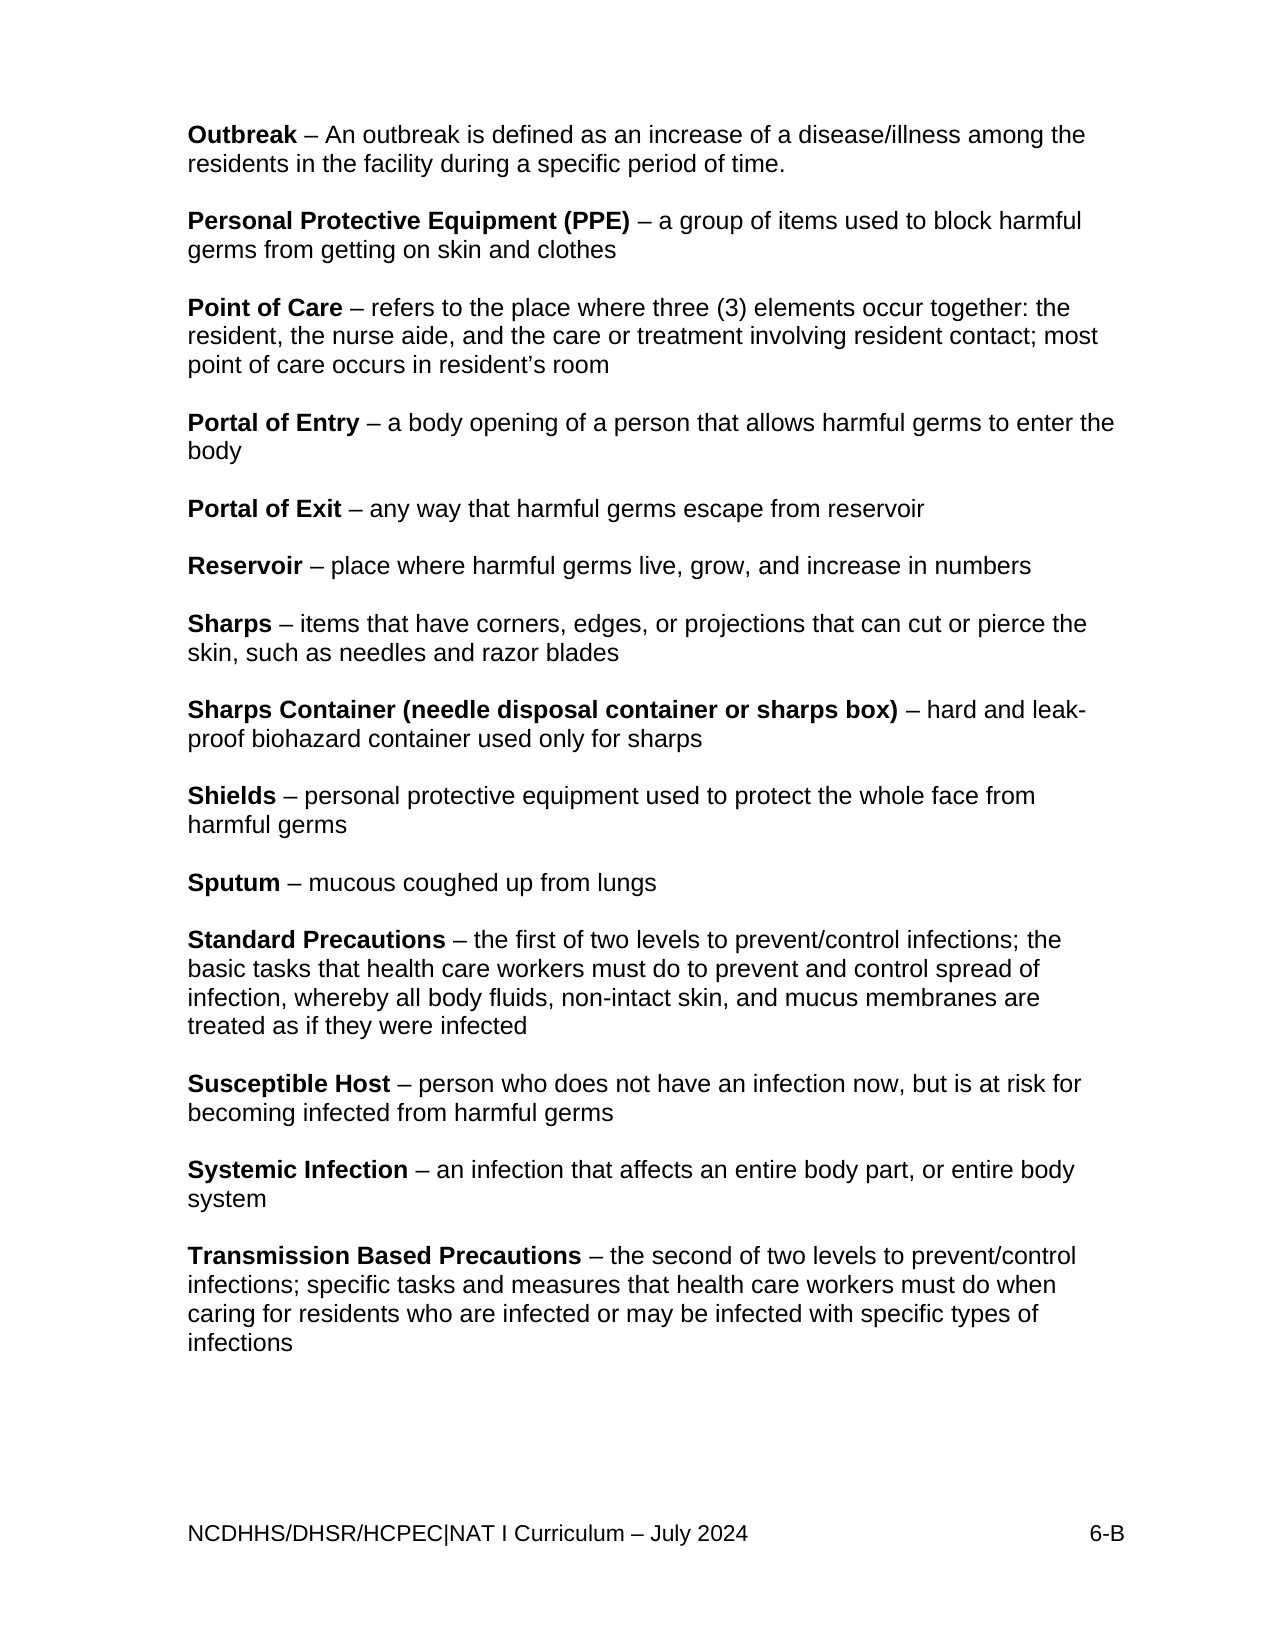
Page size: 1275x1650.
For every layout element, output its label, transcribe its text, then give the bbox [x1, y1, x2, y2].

text Sputum – mucous coughed up from lungs [187, 867, 1125, 896]
text Susceptible Host – person who does not have an infection now, but is at risk for becoming infected from harmful germs [187, 1069, 1125, 1126]
text Personal Protective Equipment (PPE) – a group of items used to block harmful germs from getting on skin and clothes [187, 206, 1125, 264]
text Sharps – items that have corners, edges, or projections that can cut or pierce the skin, such as needles and razor blades [187, 609, 1125, 666]
text Portal of Exit – any way that harmful germs escape from reservoir [187, 494, 1125, 522]
text Outbreak – An outbreak is defined as an increase of a disease/illness among the residents in the facility during a specific period of time. [187, 120, 1125, 177]
text Systemic Infection – an infection that affects an entire body part, or entire body system [187, 1155, 1125, 1212]
text Sharps Container (needle disposal container or sharps box) – hard and leak-proof biohazard container used only for sharps [187, 695, 1125, 752]
text Standard Precautions – the first of two levels to prevent/control infections; the basic tasks that health care workers must do to prevent and control spread of infection, whereby all body fluids, non-intact skin, and mucus membranes are treated as if they were infected [187, 925, 1125, 1040]
text Point of Care – refers to the place where three (3) elements occur together: the resident, the nurse aide, and the care or treatment involving resident contact; most point of care occurs in resident’s room [187, 292, 1125, 379]
text Shields – personal protective equipment used to protect the whole face from harmful germs [187, 781, 1125, 839]
text Portal of Entry – a body opening of a person that allows harmful germs to enter the body [187, 407, 1125, 465]
text Transmission Based Precautions – the second of two levels to prevent/control infections; specific tasks and measures that health care workers must do when caring for residents who are infected or may be infected with specific types of infections [187, 1241, 1125, 1356]
text Reservoir – place where harmful germs live, grow, and increase in numbers [187, 551, 1125, 580]
